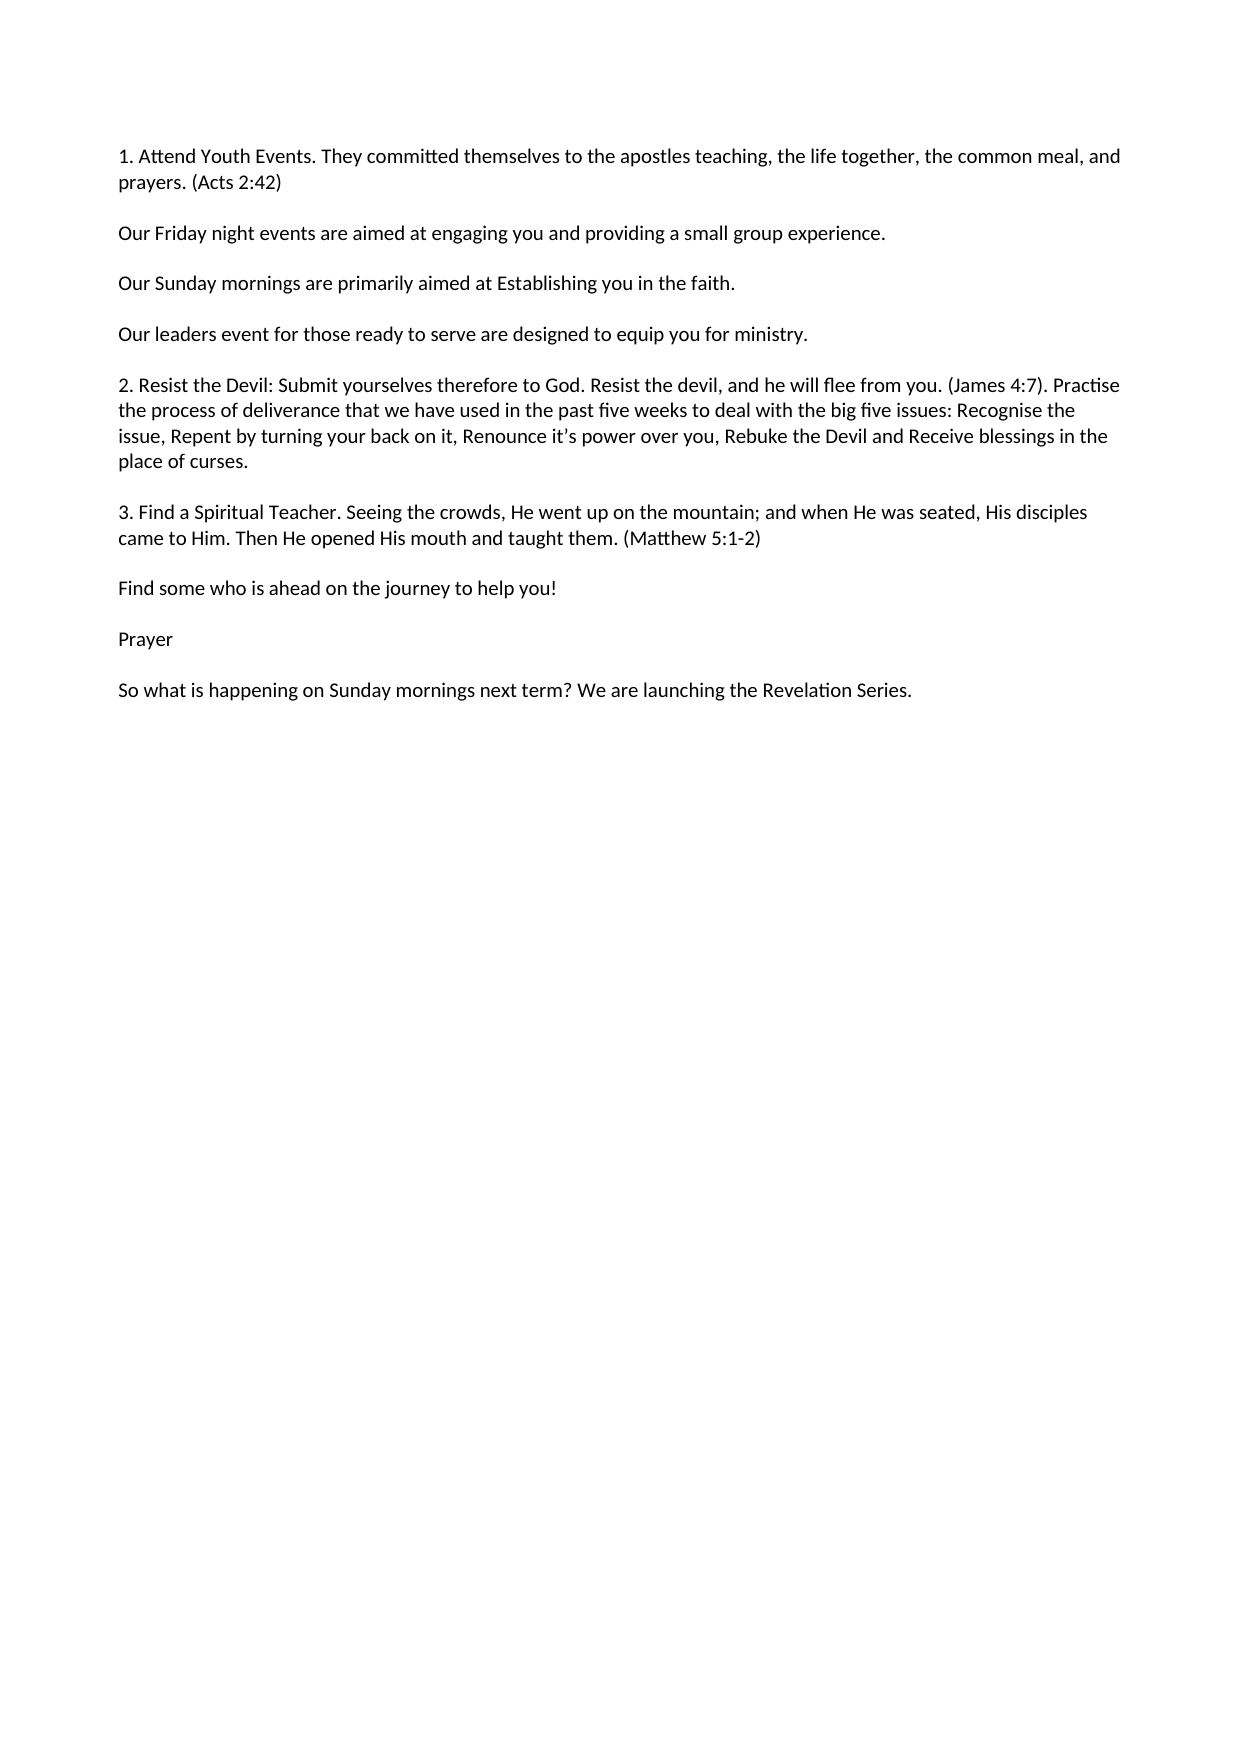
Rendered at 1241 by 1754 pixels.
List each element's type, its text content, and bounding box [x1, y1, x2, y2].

text Our Friday night events are aimed at engaging you and providing a small group experience. [118, 220, 1122, 245]
text 2. Resist the Devil: Submit yourselves therefore to God. Resist the devil, and he will flee from you. (James 4:7). Practise the process of deliverance that we have used in the past five weeks to deal with the big five issues: Recognise the issue, Repent by turning your back on it, Renounce it’s power over you, Rebuke the Devil and Receive blessings in the place of curses. [118, 372, 1122, 474]
text Our leaders event for those ready to serve are designed to equip you for ministry. [118, 321, 1122, 347]
text Our Sunday mornings are primarily aimed at Establishing you in the faith. [118, 271, 1122, 296]
text 3. Find a Spiritual Teacher. Seeing the crowds, He went up on the mountain; and when He was seated, His disciples came to Him. Then He opened His mouth and taught them. (Matthew 5:1-2) [118, 499, 1122, 550]
text 1. Attend Youth Events. They committed themselves to the apostles teaching, the life together, the common meal, and prayers. (Acts 2:42) [118, 143, 1122, 194]
text Prayer [118, 626, 1122, 652]
text So what is happening on Sunday mornings next term? We are launching the Revelation Series. [118, 677, 1122, 703]
text Find some who is ahead on the journey to help you! [118, 576, 1122, 601]
